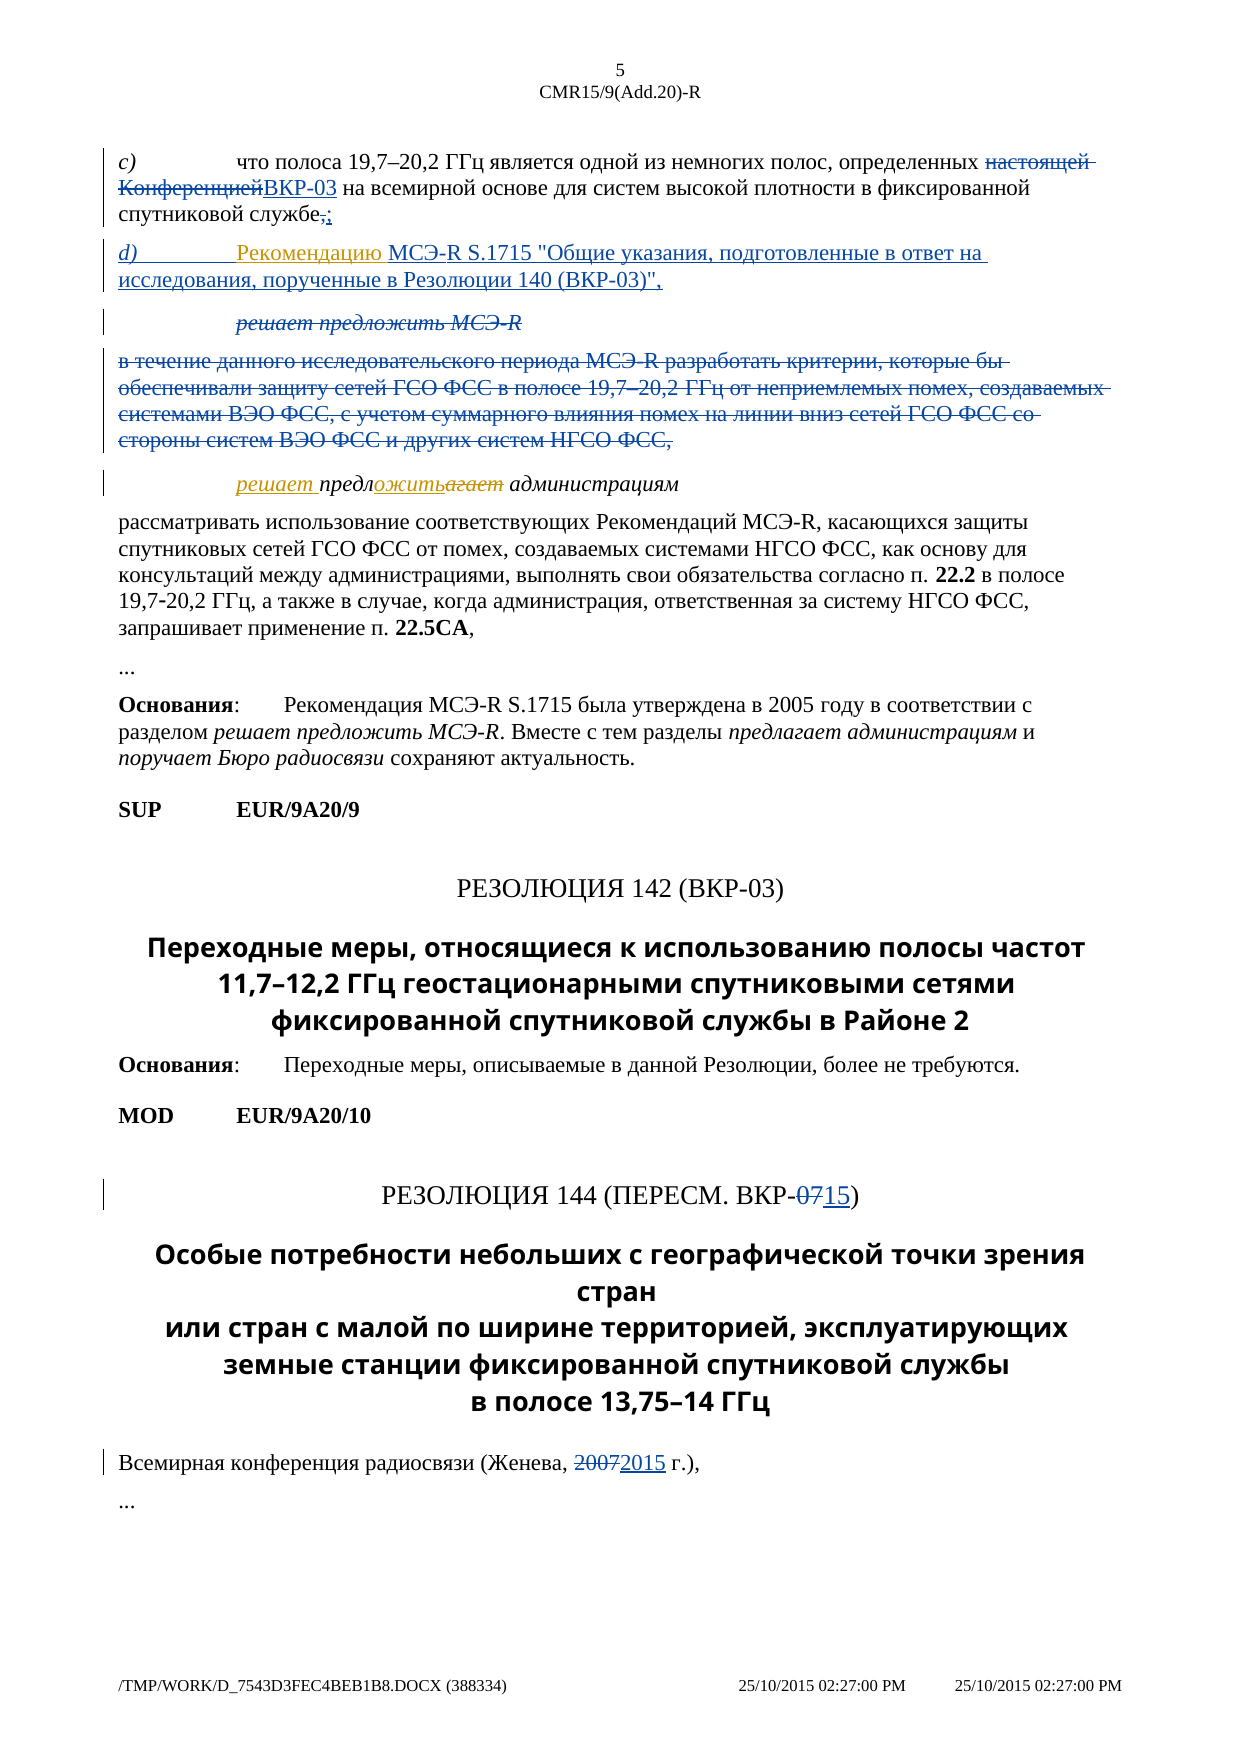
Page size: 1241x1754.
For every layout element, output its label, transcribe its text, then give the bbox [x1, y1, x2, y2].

title Всемирная конференция радиосвязи (Женева, г.), [118, 1449, 1122, 1475]
text рассматривать использование соответствующих Рекомендаций МСЭ-R, касающихся защиты спутниковых сетей ГСО ФСС от помех, создаваемых системами НГСО ФСС, как основу для консультаций между администрациями, выполнять свои обязательства согласно п. 22.2 в полосе 19,720,2 ГГц, а также в случае, когда администрация, ответственная за систему НГСО ФСС, запрашивает применение п. 22.5CA, [118, 508, 1122, 640]
text Основания: Рекомендация МСЭ-R S.1715 была утверждена в 2005 году в соответствии с разделом решает предложить МСЭ-R. Вместе с тем разделы предлагает администрациям и поручает Бюро радиосвязи сохраняют актуальность. [118, 692, 1122, 771]
text SUP EUR/9A20/9 [118, 796, 1122, 822]
text MOD EUR/9A20/10 [118, 1103, 1122, 1129]
text РЕЗОЛЮЦИЯ 142 (ВКР-03) [118, 872, 1122, 903]
title Особые потребности небольших с географической точки зрения стран или стран с малой по ширине территорией, эксплуатирующих земные станции фиксированной спутниковой службы в полосе 13,75–14 ГГц [118, 1235, 1122, 1419]
text ... [118, 1487, 1122, 1514]
text РЕЗОЛЮЦИЯ 144 (пересм. ВКР-) [118, 1179, 1122, 1210]
title Переходные меры, относящиеся к использованию полосы частот 11,7–12,2 ГГц геостационарными спутниковыми сетями фиксированной спутниковой службы в Районе 2 [118, 928, 1122, 1039]
text c) что полоса 19,7–20,2 ГГц является одной из немногих полос, определенных на всемирной основе для систем высокой плотности в фиксированной спутниковой службе [118, 148, 1122, 227]
text предл администрациям [236, 469, 1122, 496]
text Основания: Переходные меры, описываемые в данной Резолюции, более не требуются. [118, 1051, 1122, 1078]
text ... [118, 653, 1122, 679]
